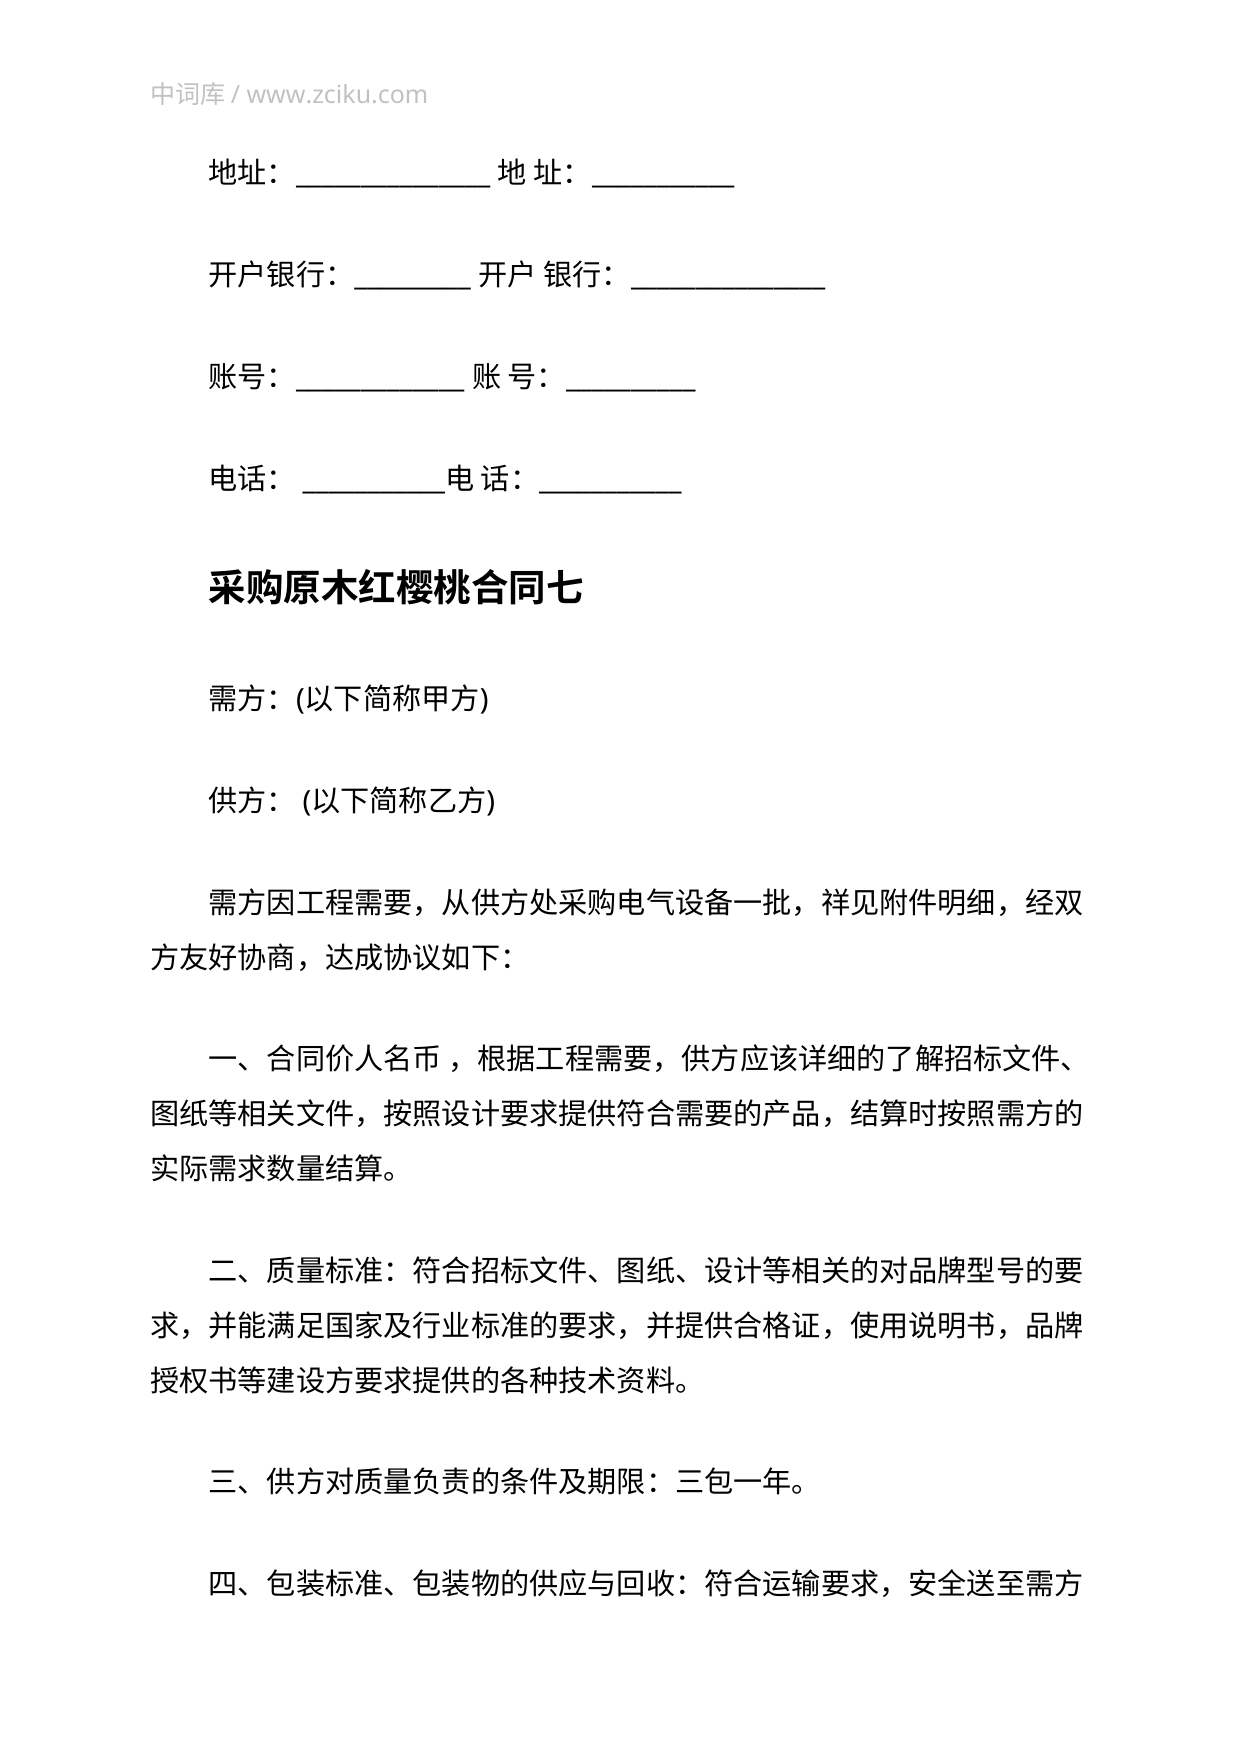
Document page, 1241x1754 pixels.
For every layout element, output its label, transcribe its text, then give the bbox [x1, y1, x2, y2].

text 采购原木红樱桃合同七 [150, 558, 1090, 612]
text 需方因工程需要，从供方处采购电气设备一批，祥见附件明细，经双方友好协商，达成协议如下： [150, 879, 1090, 976]
text 三、供方对质量负责的条件及期限：三包一年。 [150, 1459, 1090, 1501]
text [150, 1561, 1090, 1603]
text 二、质量标准：符合招标文件、图纸、设计等相关的对品牌型号的要求，并能满足国家及行业标准的要求，并提供合格证，使用说明书，品牌授权书等建设方要求提供的各种技术资料。 [150, 1247, 1090, 1399]
text 地址：_______________ 地 址：___________ [150, 150, 1090, 192]
text 一、合同价人名币 ，根据工程需要，供方应该详细的了解招标文件、图纸等相关文件，按照设计要求提供符合需要的产品，结算时按照需方的实际需求数量结算。 [150, 1036, 1090, 1188]
text 电话： ___________电 话：___________ [150, 456, 1090, 498]
text 需方：(以下简称甲方) [150, 675, 1090, 718]
text 账号：_____________ 账 号：__________ [150, 354, 1090, 396]
text 开户银行：_________ 开户 银行：_______________ [150, 252, 1090, 294]
text 供方： (以下简称乙方) [150, 777, 1090, 820]
